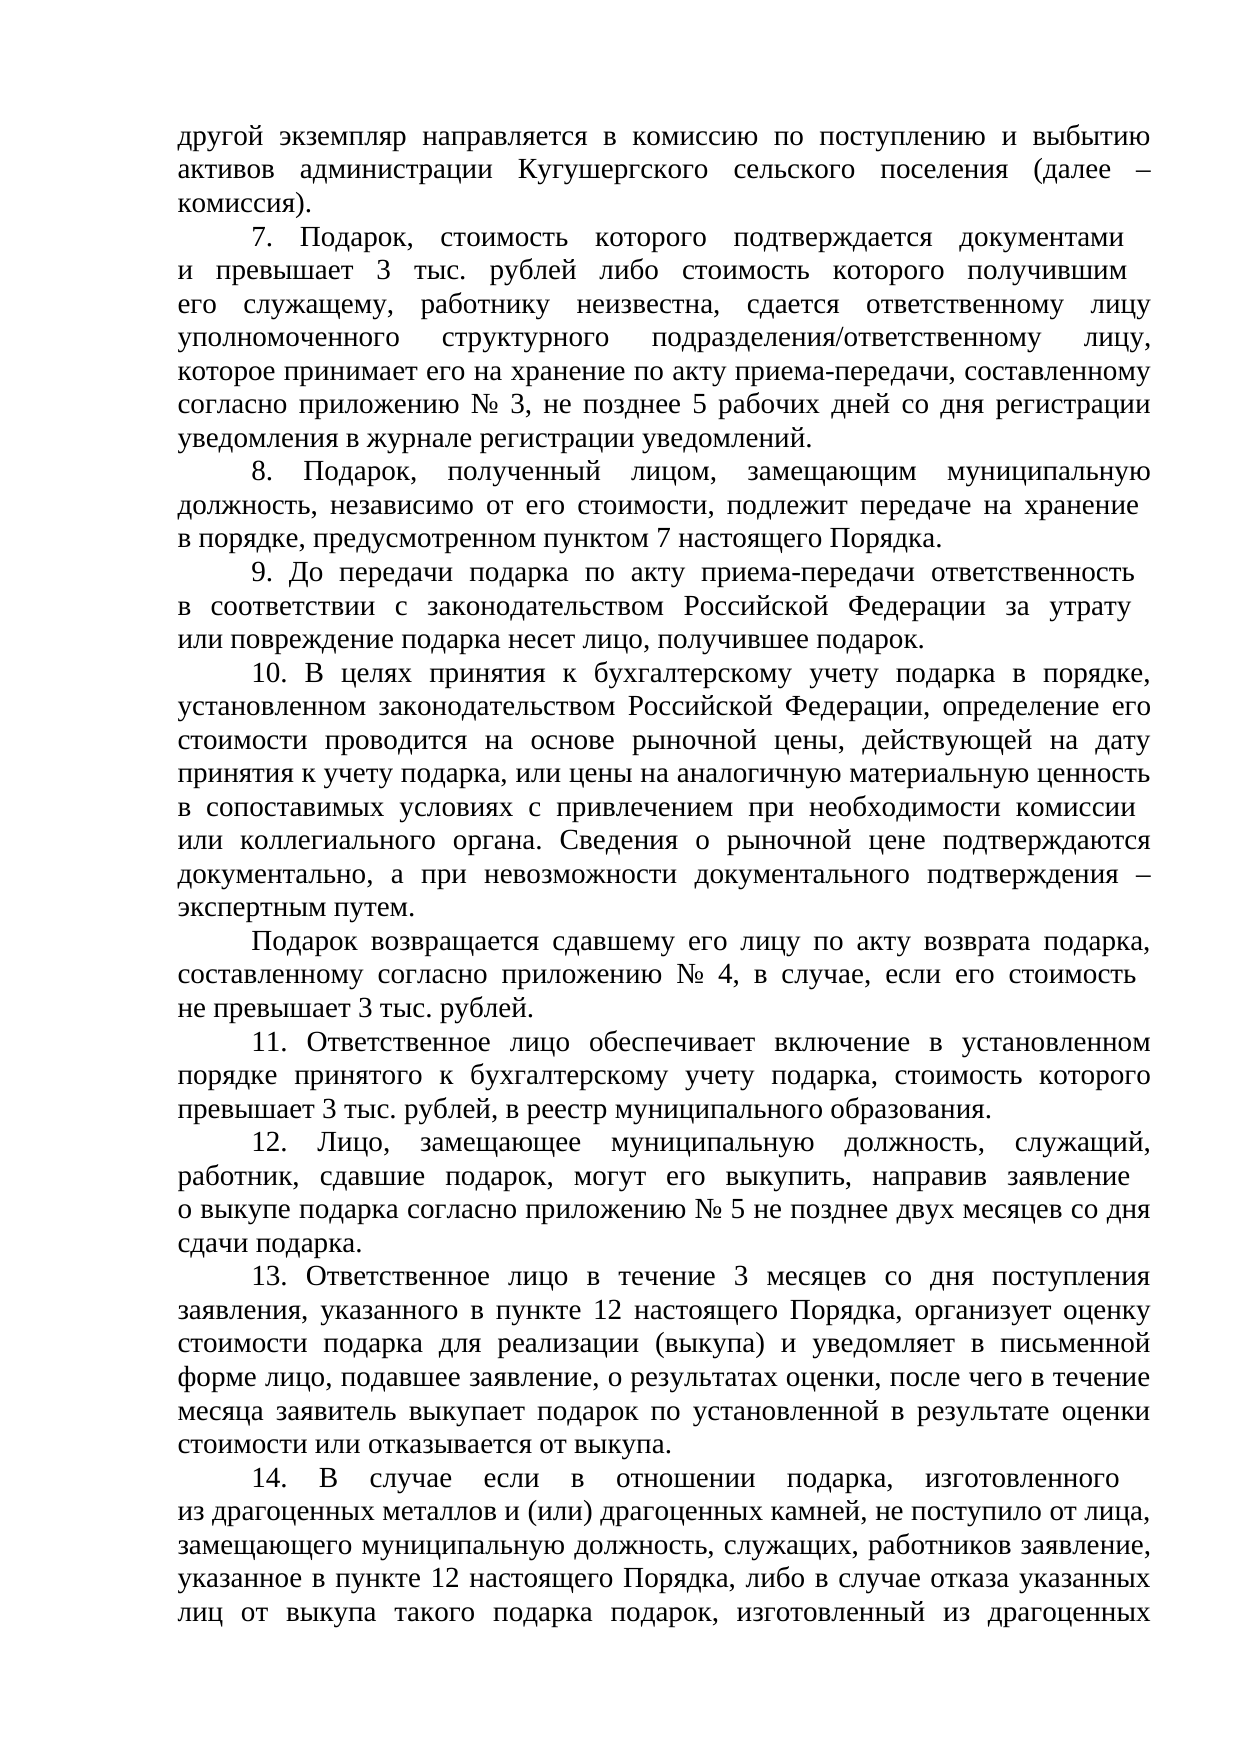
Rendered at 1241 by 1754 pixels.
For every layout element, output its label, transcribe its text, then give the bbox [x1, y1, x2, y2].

text 12. Лицо, замещающее муниципальную должность, служащий, работник, сдавшие подарок, могут его выкупить, направив заявление о выкупе подарка согласно приложению № 5 не позднее двух месяцев со дня сдачи подарка. [177, 1124, 1152, 1258]
text 7. Подарок, стоимость которого подтверждается документами и превышает 3 тыс. рублей либо стоимость которого получившим его служащему, работнику неизвестна, сдается ответственному лицу уполномоченного структурного подразделения/ответственному лицу, которое принимает его на хранение по акту приема-передачи, составленному согласно приложению № 3, не позднее 5 рабочих дней со дня регистрации уведомления в журнале регистрации уведомлений. [177, 219, 1152, 453]
text 10. В целях принятия к бухгалтерскому учету подарка в порядке, установленном законодательством Российской Федерации, определение его стоимости проводится на основе рыночной цены, действующей на дату принятия к учету подарка, или цены на аналогичную материальную ценность в сопоставимых условиях с привлечением при необходимости комиссии или коллегиального органа. Сведения о рыночной цене подтверждаются документально, а при невозможности документального подтверждения – экспертным путем. [177, 655, 1152, 923]
text 13. Ответственное лицо в течение 3 месяцев со дня поступления заявления, указанного в пункте 12 настоящего Порядка, организует оценку стоимости подарка для реализации (выкупа) и уведомляет в письменной форме лицо, подавшее заявление, о результатах оценки, после чего в течение месяца заявитель выкупает подарок по установленной в результате оценки стоимости или отказывается от выкупа. [177, 1258, 1152, 1460]
text 11. Ответственное лицо обеспечивает включение в установленном порядке принятого к бухгалтерскому учету подарка, стоимость которого превышает 3 тыс. рублей, в реестр муниципального образования. [177, 1024, 1152, 1124]
text 8. Подарок, полученный лицом, замещающим муниципальную должность, независимо от его стоимости, подлежит передаче на хранение в порядке, предусмотренном пунктом 7 настоящего Порядка. [177, 453, 1152, 554]
text 9. До передачи подарка по акту приема-передачи ответственность в соответствии с законодательством Российской Федерации за утрату или повреждение подарка несет лицо, получившее подарок. [177, 554, 1152, 655]
text Подарок возвращается сдавшему его лицу по акту возврата подарка, составленному согласно приложению № 4, в случае, если его стоимость не превышает 3 тыс. рублей. [177, 923, 1152, 1024]
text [177, 118, 1152, 219]
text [177, 1460, 1152, 1627]
